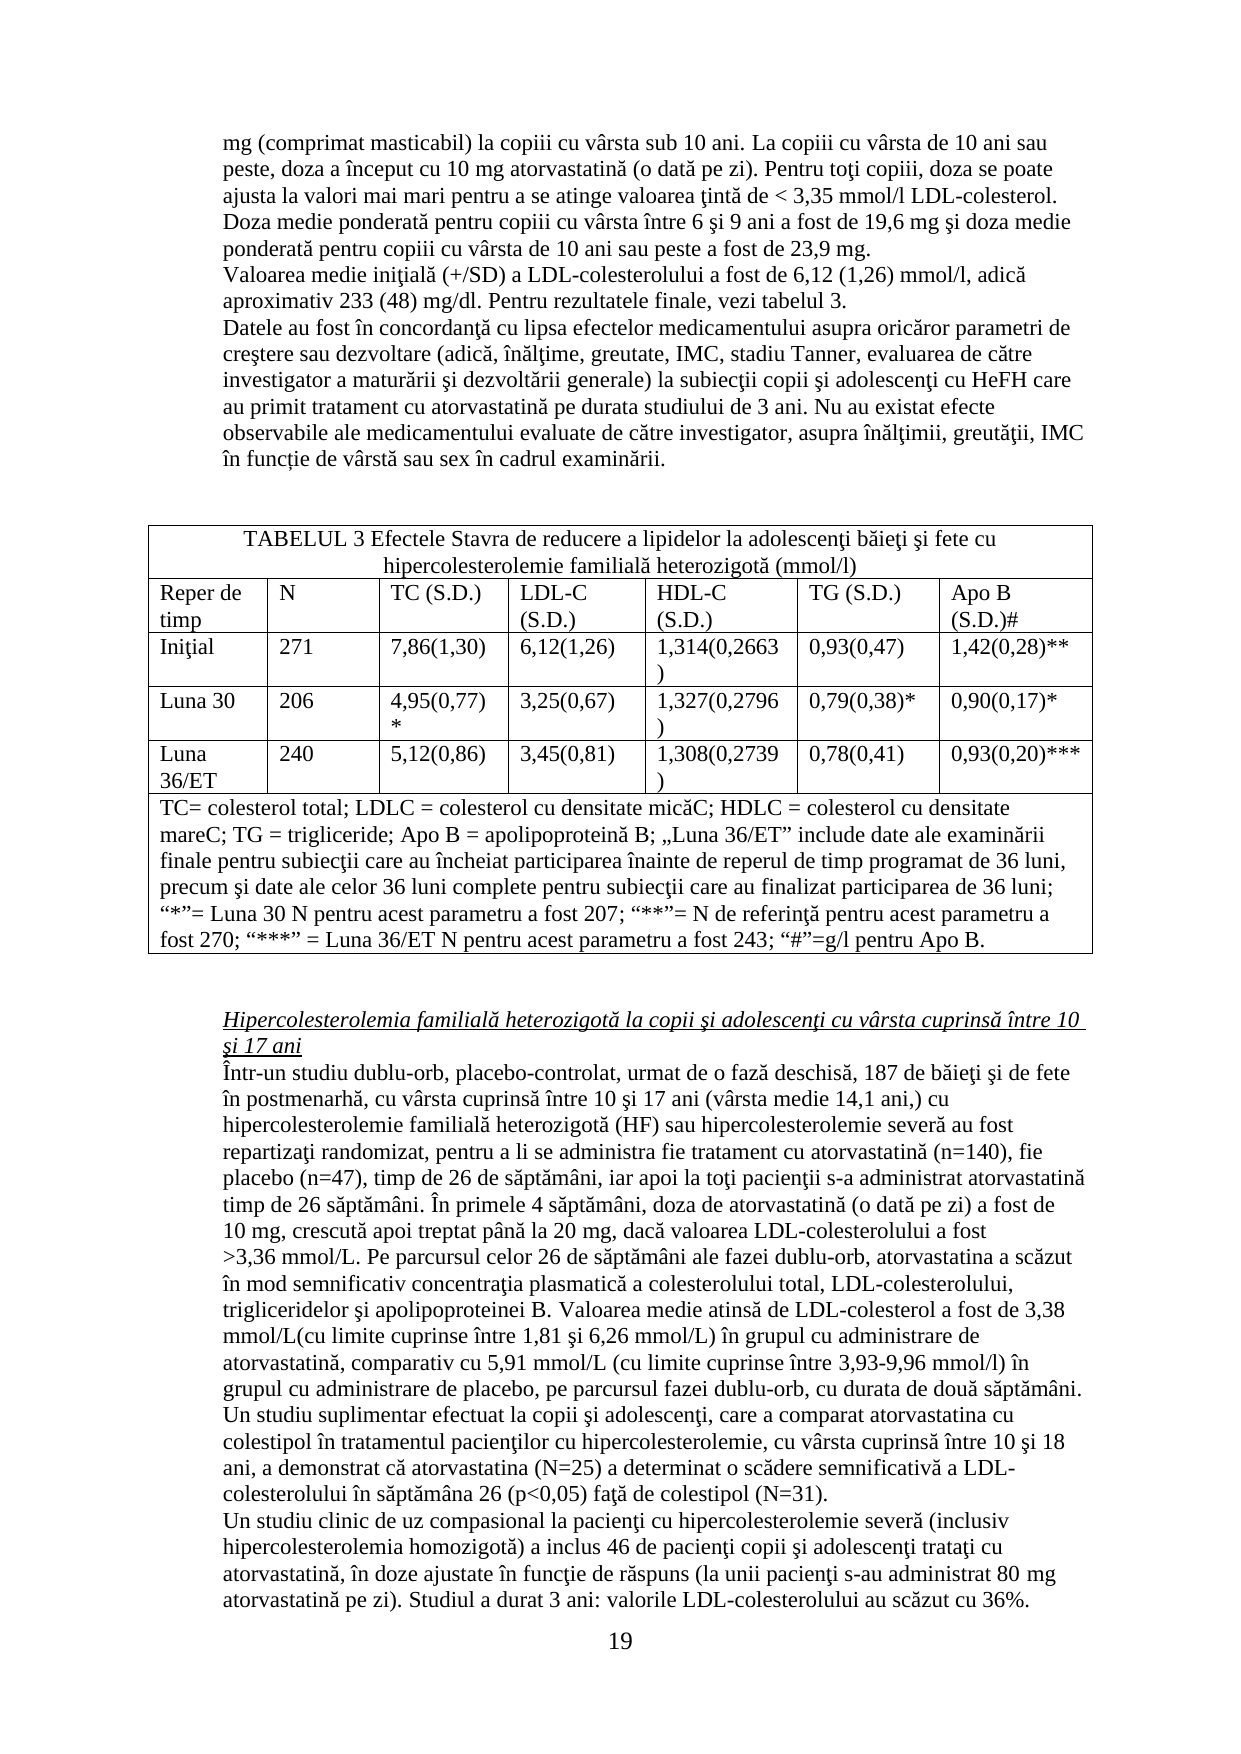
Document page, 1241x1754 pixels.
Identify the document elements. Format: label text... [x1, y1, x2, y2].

table_cell HDL-C (S.D.) [646, 579, 797, 632]
table_cell 0,93(0,47) [798, 633, 939, 686]
table_cell Iniţial [149, 633, 267, 686]
text Datele au fost în concordanţă cu lipsa efectelor medicamentului asupra oricăror parametri de creştere sau dezvoltare (adică, înălţime, greutate, IMC, stadiu Tanner, evaluarea de către investigator a maturării şi dezvoltării generale) la subiecţii copii şi adolescenţi cu HeFH care au primit tratament cu atorvastatină pe durata studiului de 3 ani. Nu au existat efecte observabile ale medicamentului evaluate de către investigator, asupra înălţimii, greutăţii, IMC în funcție de vârstă sau sex în cadrul examinării. [223, 314, 1092, 472]
table_cell 0,78(0,41) [798, 741, 939, 793]
text Hipercolesterolemia familială heterozigotă la copii şi adolescenţi cu vârsta cuprinsă între 10 şi 17 ani [223, 1006, 1092, 1059]
table_cell 3,45(0,81) [509, 741, 645, 793]
table_cell 240 [268, 741, 379, 793]
table_cell 0,93(0,20)*** [940, 741, 1092, 793]
text Valoarea medie iniţială (+/SD) a LDL-colesterolului a fost de 6,12 (1,26) mmol/l, adică aproximativ 233 (48) mg/dl. Pentru rezultatele finale, vezi tabelul 3. [223, 261, 1092, 314]
table_cell 0,90(0,17)* [940, 687, 1092, 739]
table_cell 0,79(0,38)* [798, 687, 939, 739]
table_cell 6,12(1,26) [509, 633, 645, 686]
table_cell 1,308(0,2739) [646, 741, 797, 793]
table_cell TC= colesterol total; LDLC = colesterol cu densitate micăC; HDLC = colesterol cu densitate mareC; TG = trigliceride; Apo B = apolipoproteină B; „Luna 36/ET” include date ale examinării finale pentru subiecţii care au încheiat participarea înainte de reperul de timp programat de 36 luni, precum şi date ale celor 36 luni complete pentru subiecţii care au finalizat participarea de 36 luni; “*”= Luna 30 N pentru acest parametru a fost 207; “**”= N de referinţă pentru acest parametru a fost 270; “***” = Luna 36/ET N pentru acest parametru a fost 243; “#”=g/l pentru Apo B. [149, 794, 1092, 952]
text Un studiu clinic de uz compasional la pacienţi cu hipercolesterolemie severă (inclusiv hipercolesterolemia homozigotă) a inclus 46 de pacienţi copii şi adolescenţi trataţi cu atorvastatină, în doze ajustate în funcţie de răspuns (la unii pacienţi s-au administrat 80 mg atorvastatină pe zi). Studiul a durat 3 ani: valorile LDL-colesterolului au scăzut cu 36%. [223, 1507, 1092, 1612]
text Un studiu suplimentar efectuat la copii şi adolescenţi, care a comparat atorvastatina cu colestipol în tratamentul pacienţilor cu hipercolesterolemie, cu vârsta cuprinsă între 10 şi 18 ani, a demonstrat că atorvastatina (N=25) a determinat o scădere semnificativă a LDL-colesterolului în săptămâna 26 (p<0,05) faţă de colestipol (N=31). [223, 1401, 1092, 1507]
table_cell 271 [268, 633, 379, 686]
table_cell 7,86(1,30) [380, 633, 508, 686]
table_cell Reper de timp [149, 579, 267, 632]
table_cell 1,327(0,2796) [646, 687, 797, 739]
table_cell Luna 36/ET [149, 741, 267, 793]
table_cell TC (S.D.) [380, 579, 508, 632]
table_cell LDL-C (S.D.) [509, 579, 645, 632]
table_cell 4,95(0,77)* [380, 687, 508, 739]
table_cell 1,42(0,28)** [940, 633, 1092, 686]
table_cell 206 [268, 687, 379, 739]
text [223, 129, 1092, 261]
text Într-un studiu dublu-orb, placebo-controlat, urmat de o fază deschisă, 187 de băieţi şi de fete în postmenarhă, cu vârsta cuprinsă între 10 şi 17 ani (vârsta medie 14,1 ani,) cu hipercolesterolemie familială heterozigotă (HF) sau hipercolesterolemie severă au fost repartizaţi randomizat, pentru a li se administra fie tratament cu atorvastatină (n=140), fie placebo (n=47), timp de 26 de săptămâni, iar apoi la toţi pacienţii s-a administrat atorvastatină timp de 26 săptămâni. În primele 4 săptămâni, doza de atorvastatină (o dată pe zi) a fost de 10 mg, crescută apoi treptat până la 20 mg, dacă valoarea LDL-colesterolului a fost >3,36 mmol/L. Pe parcursul celor 26 de săptămâni ale fazei dublu-orb, atorvastatina a scăzut în mod semnificativ concentraţia plasmatică a colesterolului total, LDL-colesterolului, trigliceridelor şi apolipoproteinei B. Valoarea medie atinsă de LDL-colesterol a fost de 3,38 mmol/L(cu limite cuprinse între 1,81 şi 6,26 mmol/L) în grupul cu administrare de atorvastatină, comparativ cu 5,91 mmol/L (cu limite cuprinse între 3,93-9,96 mmol/l) în grupul cu administrare de placebo, pe parcursul fazei dublu-orb, cu durata de două săptămâni. [223, 1059, 1092, 1401]
table_cell Luna 30 [149, 687, 267, 739]
table_cell N [268, 579, 379, 632]
table_cell 1,314(0,2663) [646, 633, 797, 686]
table_cell TG (S.D.) [798, 579, 939, 632]
table_cell 3,25(0,67) [509, 687, 645, 739]
table_cell 5,12(0,86) [380, 741, 508, 793]
table_cell Apo B (S.D.)# [940, 579, 1092, 632]
table_header TABELUL 3 Efectele Stavra de reducere a lipidelor la adolescenţi băieţi şi fete cu hipercolesterolemie familială heterozigotă (mmol/l) [149, 526, 1092, 578]
